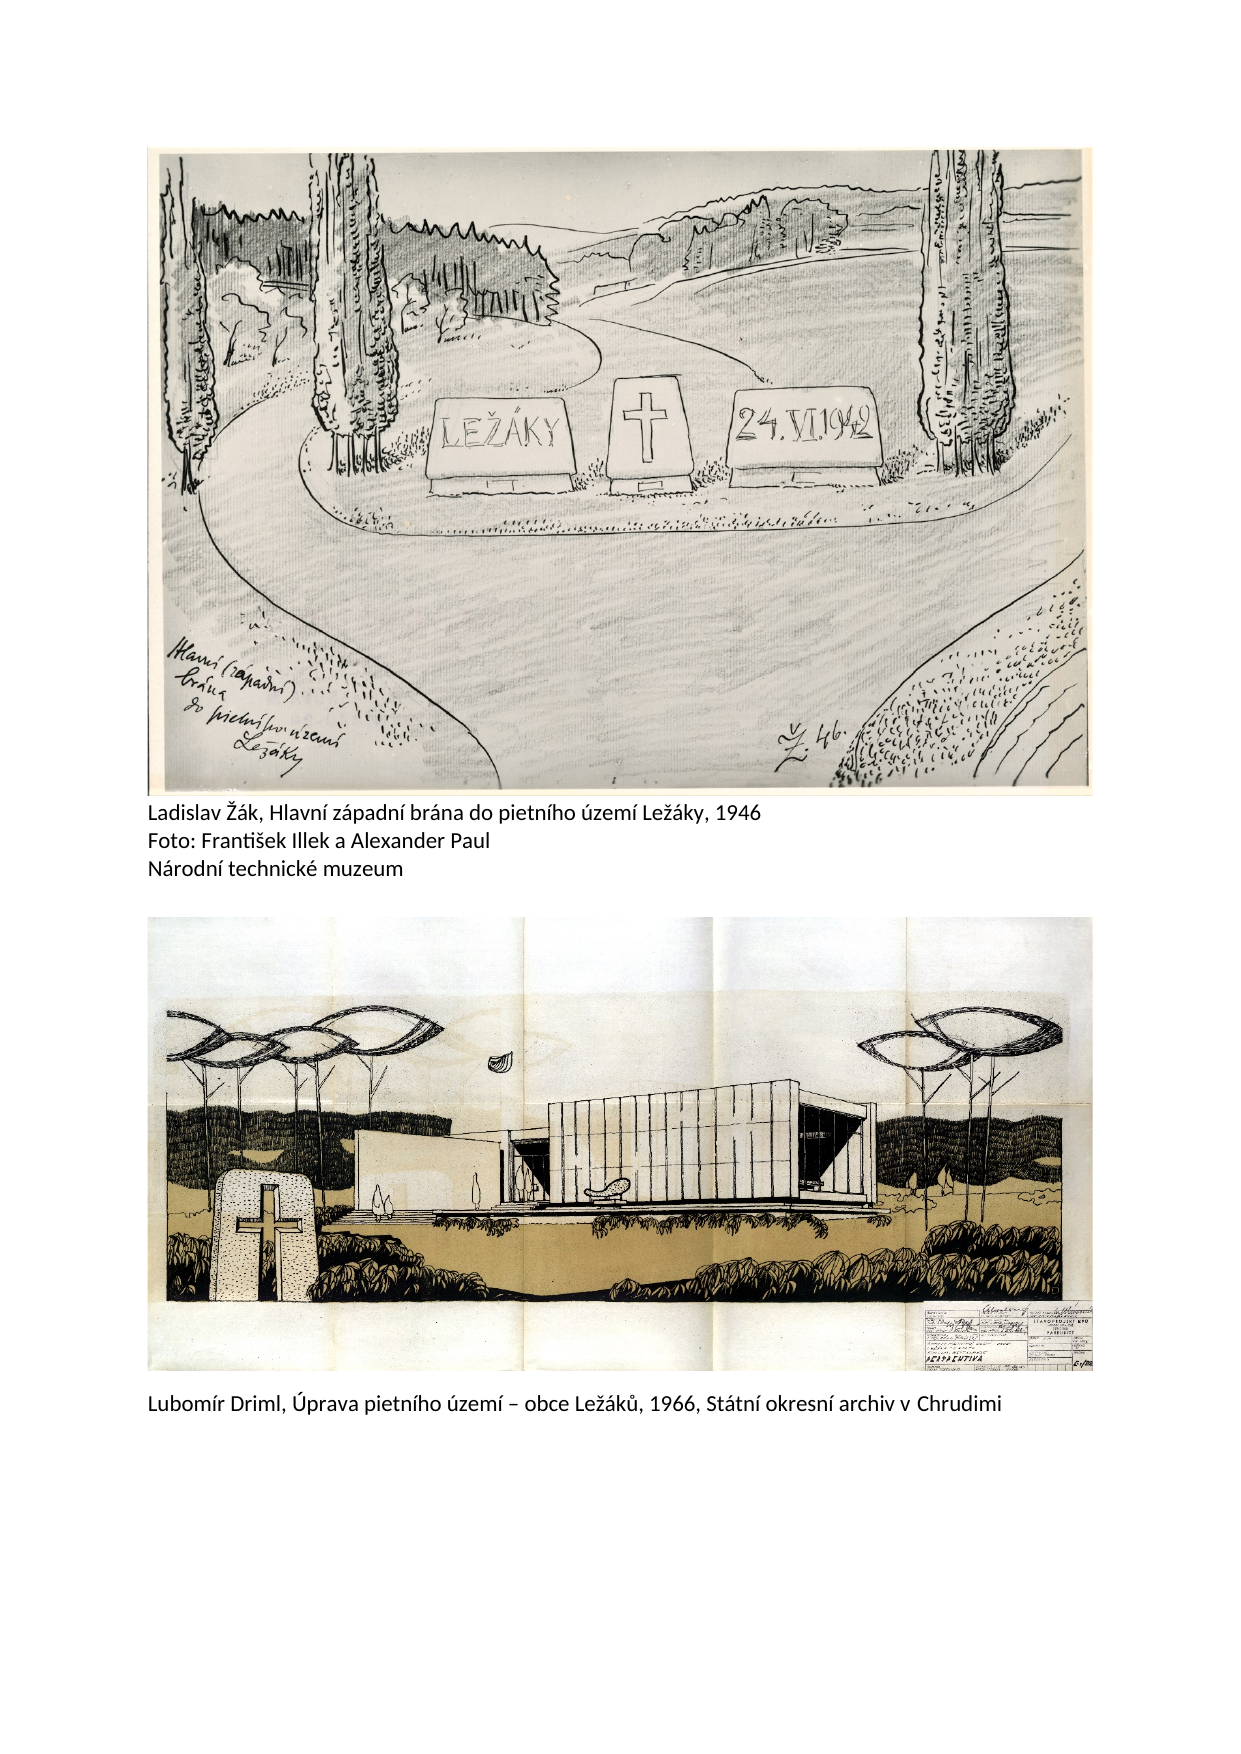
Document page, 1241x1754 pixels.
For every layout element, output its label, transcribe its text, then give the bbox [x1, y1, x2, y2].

text Lubomír Driml, Úprava pietního území – obce Ležáků, 1966, Státní okresní archiv v Chrudimi [148, 1389, 1093, 1417]
text Ladislav Žák, Hlavní západní brána do pietního území Ležáky, 1946 [148, 798, 1093, 826]
text Foto: František Illek a Alexander Paul [148, 826, 1093, 854]
picture [147, 917, 1093, 1371]
text Národní technické muzeum [148, 854, 1093, 882]
picture [147, 147, 1093, 796]
